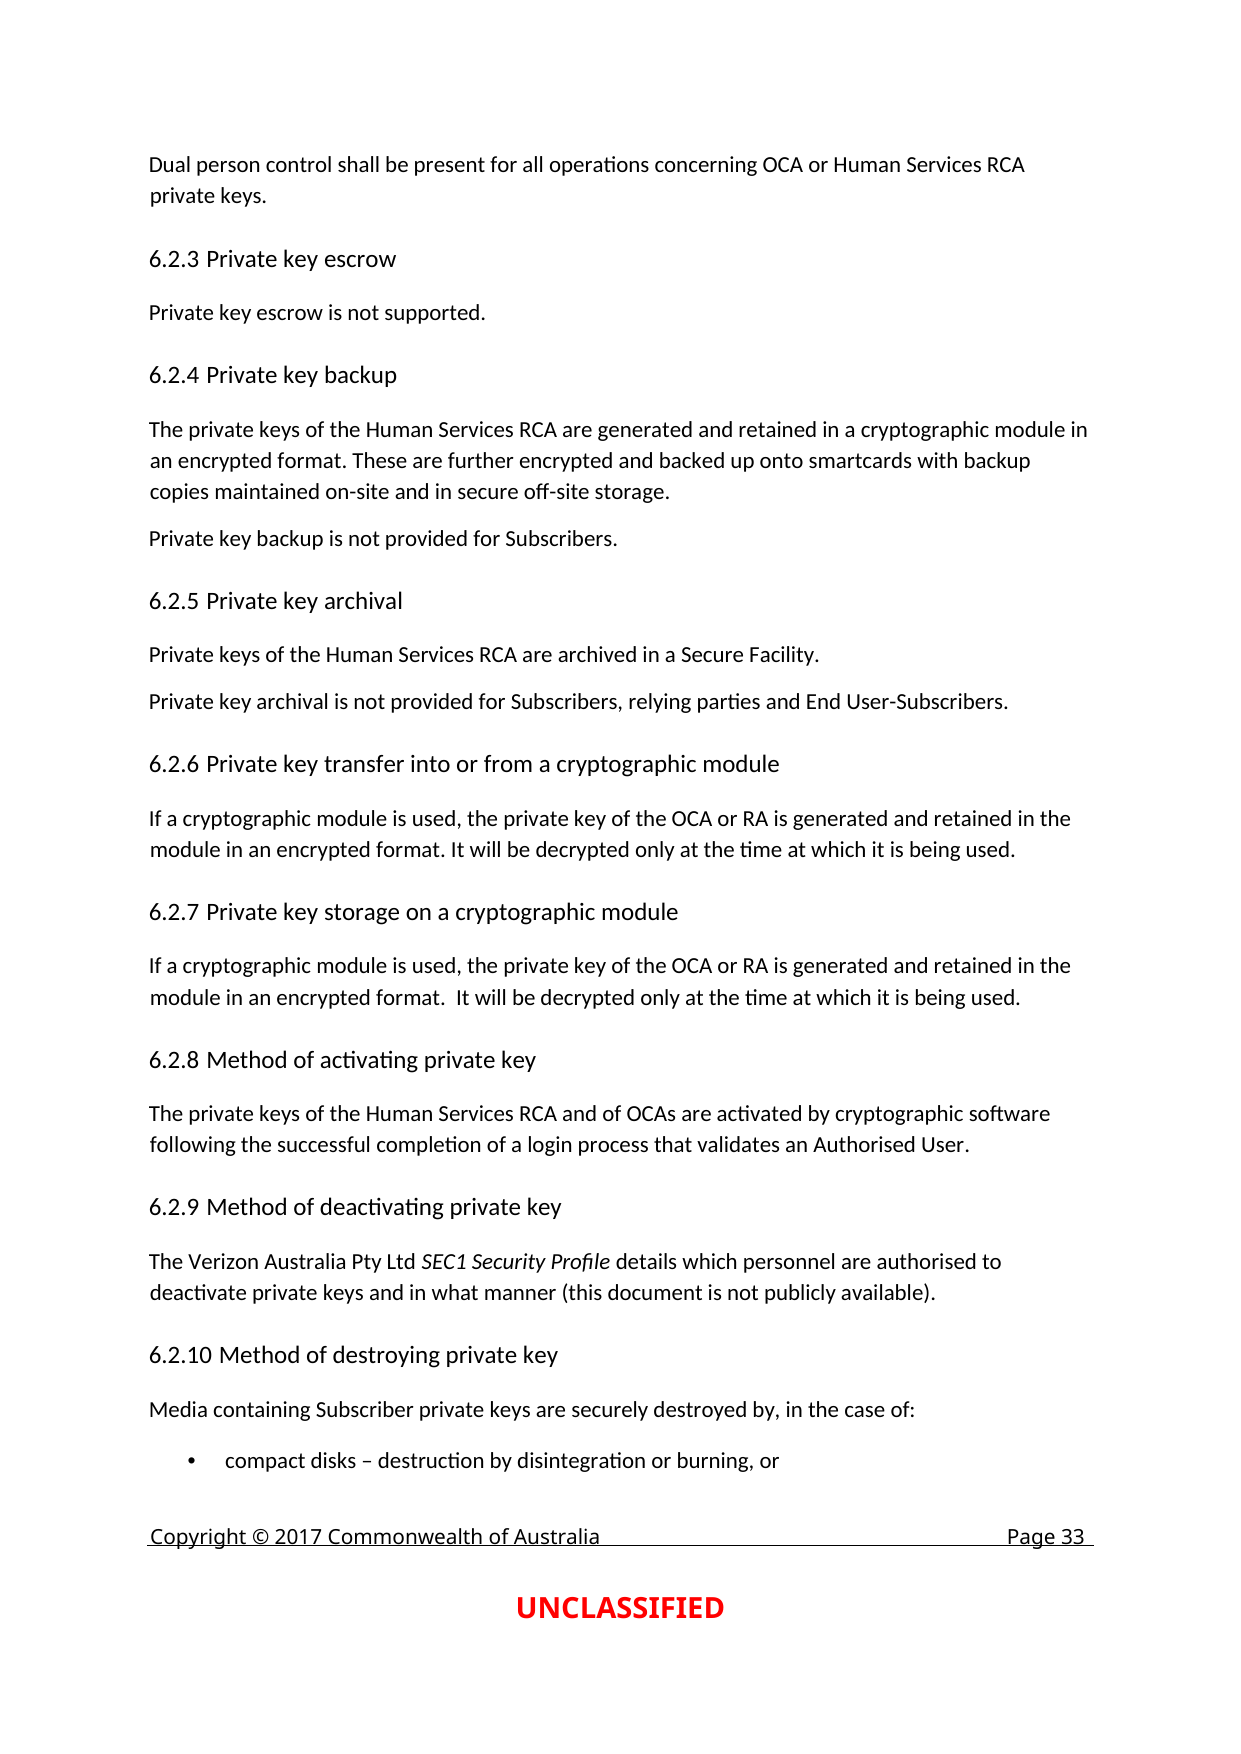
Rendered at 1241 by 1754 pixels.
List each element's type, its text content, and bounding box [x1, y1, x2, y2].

text Media containing Subscriber private keys are securely destroyed by, in the case of: [148, 1395, 1090, 1423]
text 6.2.3 Private key escrow [148, 243, 1090, 273]
list compact disks – destruction by disintegration or burning, or [187, 1446, 994, 1474]
text If a cryptographic module is used, the private key of the OCA or RA is generated and retained in the module in an encrypted format. It will be decrypted only at the time at which it is being used. [148, 952, 1090, 1011]
text The Verizon Australia Pty Ltd SEC1 Security Profile details which personnel are authorised to deactivate private keys and in what manner (this document is not publicly available). [148, 1247, 1090, 1306]
text 6.2.5 Private key archival [148, 585, 1090, 615]
text If a cryptographic module is used, the private key of the OCA or RA is generated and retained in the module in an encrypted format. It will be decrypted only at the time at which it is being used. [148, 804, 1090, 863]
text Dual person control shall be present for all operations concerning OCA or Human Services RCA private keys. [148, 151, 1090, 210]
text 6.2.6 Private key transfer into or from a cryptographic module [148, 748, 1090, 778]
text Private key archival is not provided for Subscribers, relying parties and End User-Subscribers. [148, 687, 1090, 715]
text Private key escrow is not supported. [148, 298, 1090, 326]
text Private key backup is not provided for Subscribers. [148, 524, 1090, 552]
text 6.2.10 Method of destroying private key [148, 1339, 1090, 1369]
text The private keys of the Human Services RCA are generated and retained in a cryptographic module in an encrypted format. These are further encrypted and backed up onto smartcards with backup copies maintained on-site and in secure off-site storage. [148, 415, 1090, 505]
text 6.2.4 Private key backup [148, 359, 1090, 390]
text 6.2.8 Method of activating private key [148, 1044, 1090, 1074]
text Private keys of the Human Services RCA are archived in a Secure Facility. [148, 640, 1090, 668]
text The private keys of the Human Services RCA and of OCAs are activated by cryptographic software following the successful completion of a login process that validates an Authorised User. [148, 1099, 1090, 1158]
text 6.2.9 Method of deactivating private key [148, 1191, 1090, 1222]
text 6.2.7 Private key storage on a cryptographic module [148, 896, 1090, 926]
